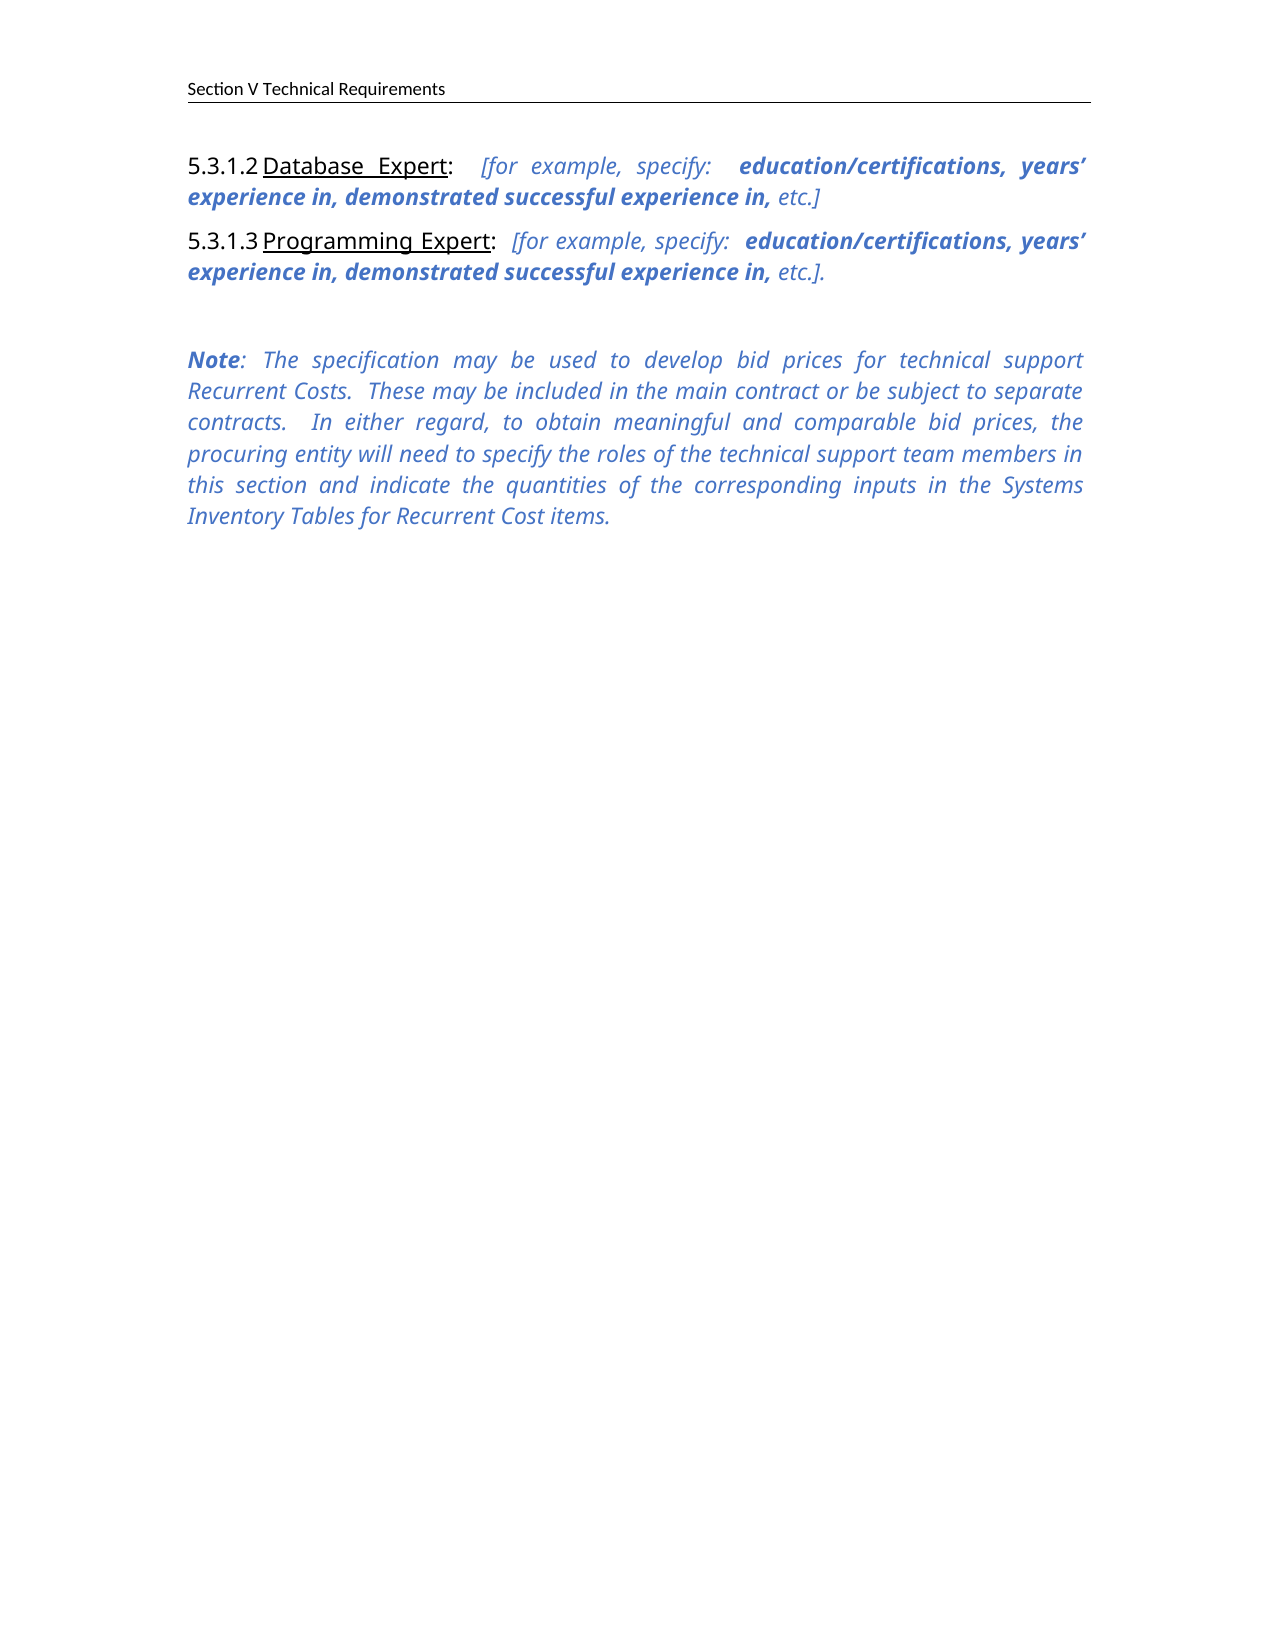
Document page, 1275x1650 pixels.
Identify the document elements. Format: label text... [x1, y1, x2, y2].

text 5.3.1.2 Database Expert: [for example, specify: education/certifications, years’ experience in, demonstrated successful experience in, etc.] [187, 150, 1087, 212]
text 5.3.1.3 Programming Expert: [for example, specify: education/certifications, years’ experience in, demonstrated successful experience in, etc.]. [187, 225, 1087, 287]
text Note: The specification may be used to develop bid prices for technical support Recurrent Costs. These may be included in the main contract or be subject to separate contracts. In either regard, to obtain meaningful and comparable bid prices, the procuring entity will need to specify the roles of the technical support team members in this section and indicate the quantities of the corresponding inputs in the Systems Inventory Tables for Recurrent Cost items. [187, 344, 1087, 531]
